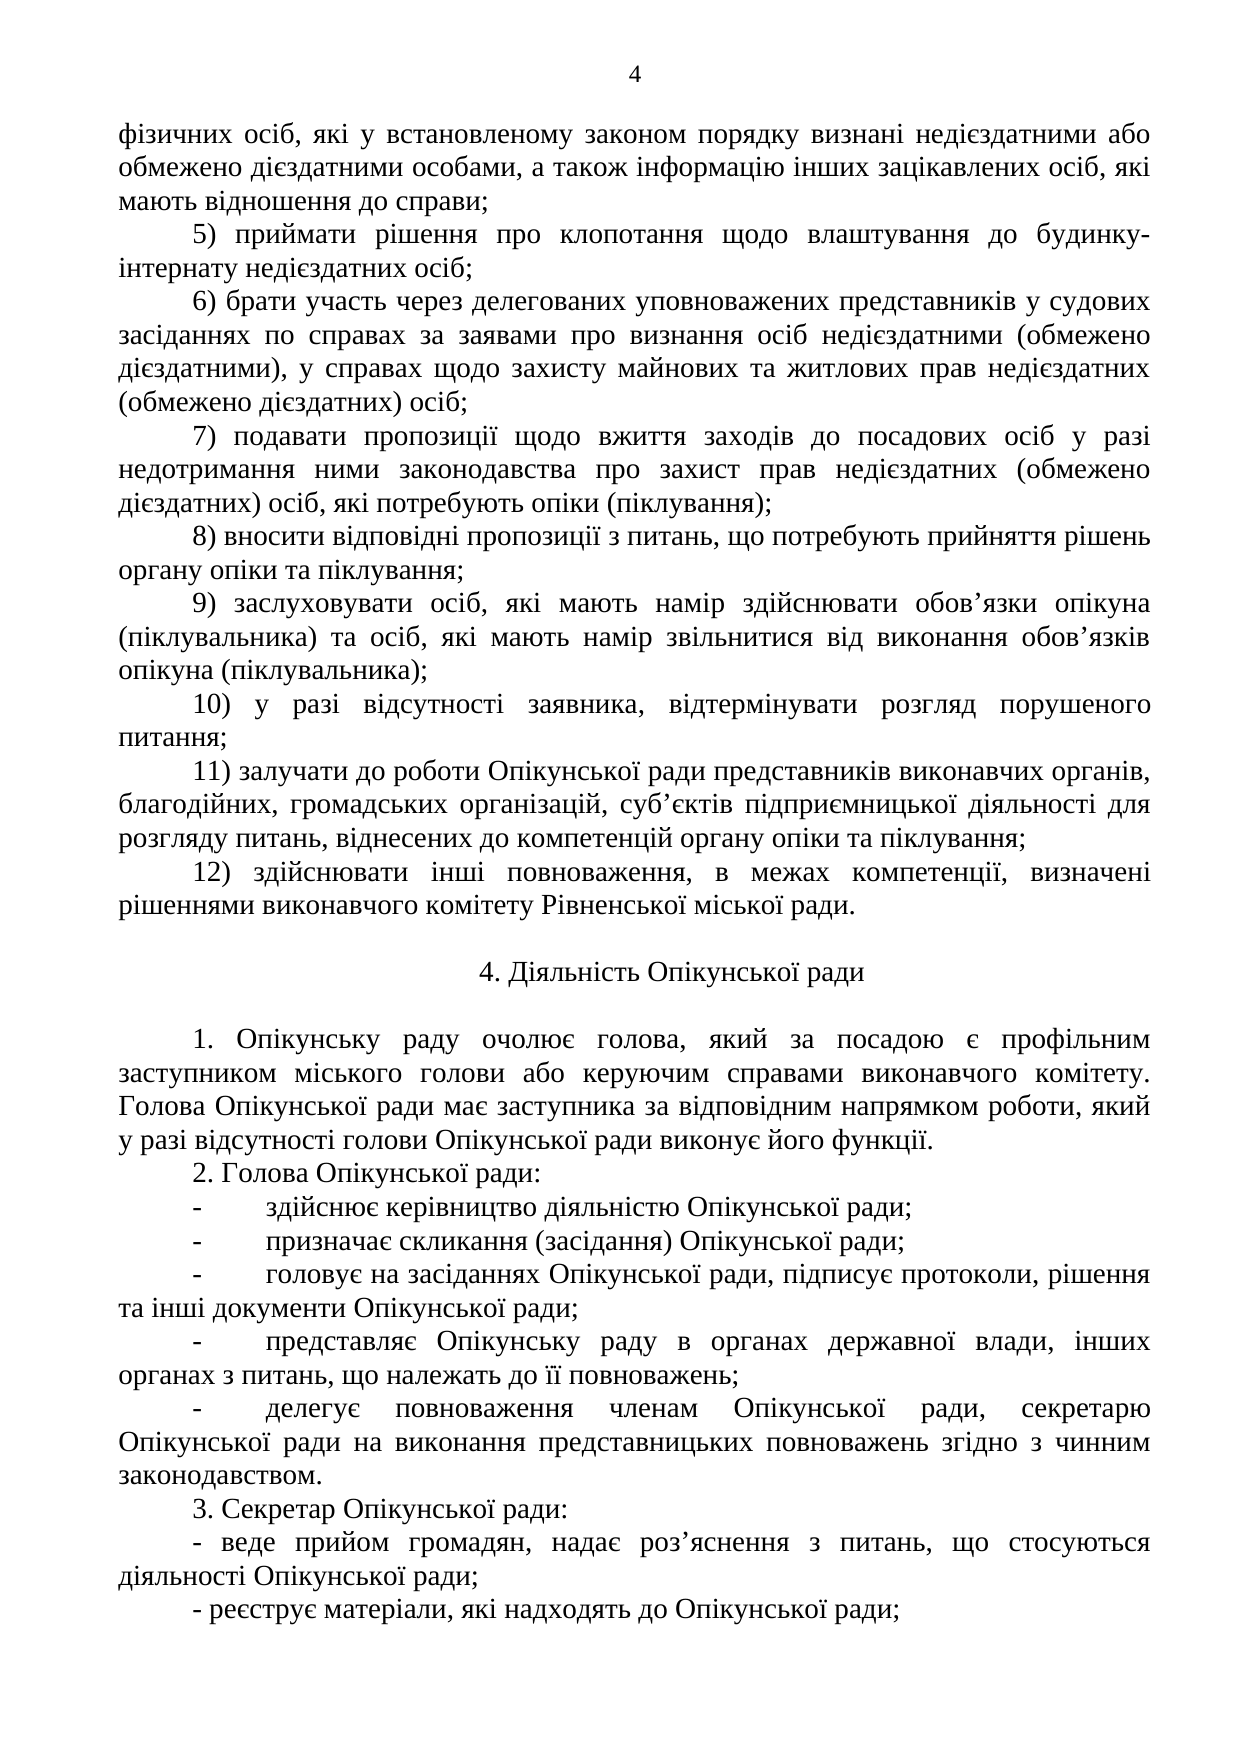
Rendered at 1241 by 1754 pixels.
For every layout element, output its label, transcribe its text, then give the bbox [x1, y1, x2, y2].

text 2. Голова Опікунської ради: [118, 1156, 1152, 1189]
text 1. Опікунську раду очолює голова, який за посадою є профільним заступником міського голови або керуючим справами виконавчого комітету. Голова Опікунської ради має заступника за відповідним напрямком роботи, який у разі відсутності голови Опікунської ради виконує його функції. [118, 1021, 1152, 1156]
list - веде прийом громадян, надає роз’яснення з питань, що стосуються діяльності Опікунської ради; [118, 1524, 1152, 1592]
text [118, 116, 1152, 216]
list - реєструє матеріали, які надходять до Опікунської ради; [118, 1592, 1152, 1625]
text 3. Секретар Опікунської ради: [118, 1491, 1152, 1524]
text 8) вносити відповідні пропозиції з питань, що потребують прийняття рішень органу опіки та піклування; [118, 518, 1152, 585]
text 6) брати участь через делегованих уповноважених представників у судових засіданнях по справах за заявами про визнання осіб недієздатними (обмежено дієздатними), у справах щодо захисту майнових та житлових прав недієздатних (обмежено дієздатних) осіб; [118, 283, 1152, 418]
list делегує повноваження членам Опікунської ради, секретарю Опікунської ради на виконання представницьких повноважень згідно з чинним законодавством. [118, 1390, 1152, 1491]
text 10) у разі відсутності заявника, відтермінувати розгляд порушеного питання; [118, 686, 1152, 753]
text 11) залучати до роботи Опікунської ради представників виконавчих органів, благодійних, громадських організацій, суб’єктів підприємницької діяльності для розгляду питань, віднесених до компетенцій органу опіки та піклування; [118, 753, 1152, 854]
list головує на засіданнях Опікунської ради, підписує протоколи, рішення та інші документи Опікунської ради; [118, 1256, 1152, 1323]
text 7) подавати пропозиції щодо вжиття заходів до посадових осіб у разі недотримання ними законодавства про захист прав недієздатних (обмежено дієздатних) осіб, які потребують опіки (піклування); [118, 418, 1152, 518]
list здійснює керівництво діяльністю Опікунської ради; [118, 1189, 1152, 1223]
text 4. Діяльність Опікунської ради [118, 954, 1152, 988]
text 12) здійснювати інші повноваження, в межах компетенції, визначені рішеннями виконавчого комітету Рівненської міської ради. [118, 854, 1152, 921]
text 9) заслуховувати осіб, які мають намір здійснювати обов’язки опікуна (піклувальника) та осіб, які мають намір звільнитися від виконання обов’язків опікуна (піклувальника); [118, 585, 1152, 686]
list представляє Опікунську раду в органах державної влади, інших органах з питань, що належать до її повноважень; [118, 1323, 1152, 1390]
list призначає скликання (засідання) Опікунської ради; [118, 1223, 1152, 1256]
text 5) приймати рішення про клопотання щодо влаштування до будинку-інтернату недієздатних осіб; [118, 216, 1152, 283]
